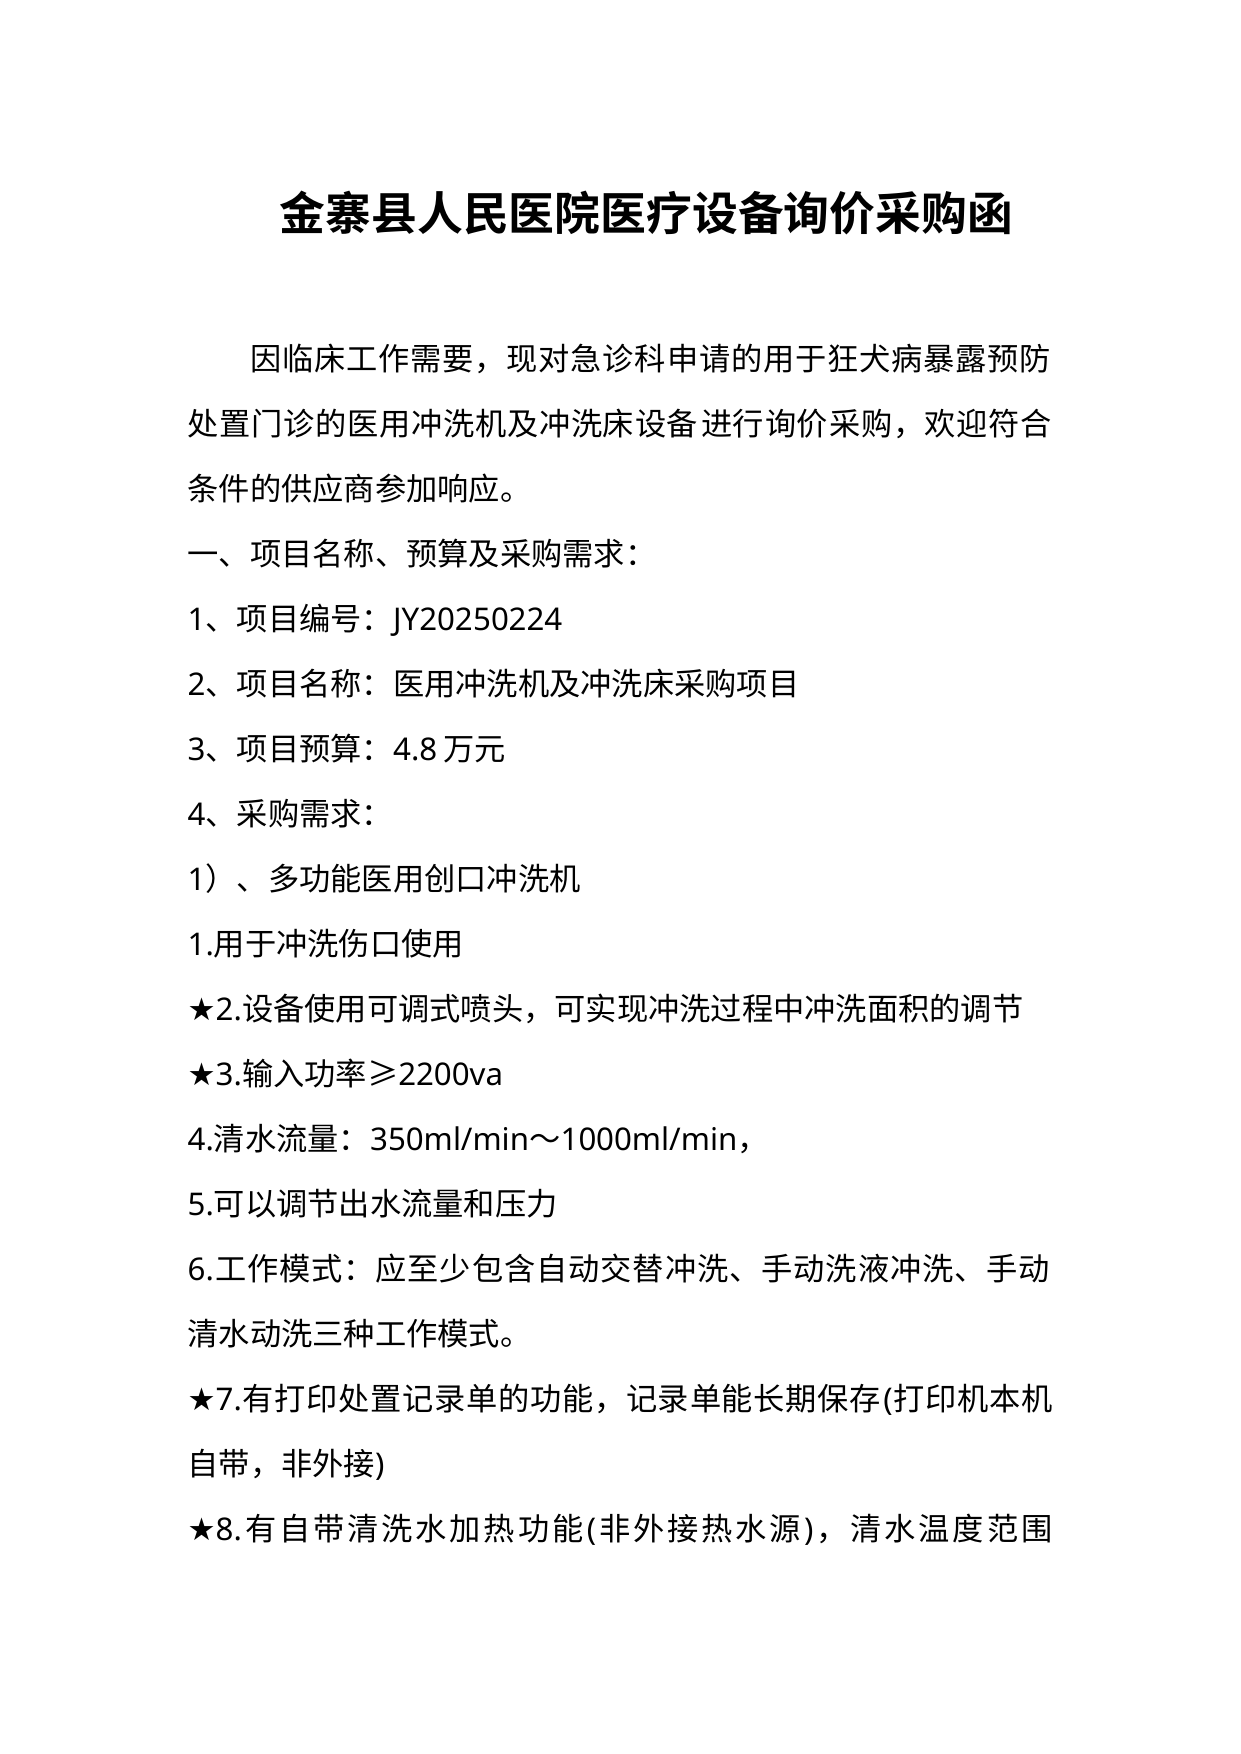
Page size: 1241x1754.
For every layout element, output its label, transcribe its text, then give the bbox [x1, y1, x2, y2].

text ★3.输入功率≥2200va [187, 1039, 1053, 1104]
text 2、项目名称：医用冲洗机及冲洗床采购项目 [187, 649, 1053, 714]
text 4.清水流量：350ml/min～1000ml/min， [187, 1104, 1053, 1169]
text ★2.设备使用可调式喷头，可实现冲洗过程中冲洗面积的调节 [187, 974, 1053, 1039]
text 6.工作模式：应至少包含自动交替冲洗、手动洗液冲洗、手动清水动洗三种工作模式。 [187, 1234, 1053, 1364]
text 1、项目编号：JY20250224 [187, 584, 1053, 649]
text 因临床工作需要，现对急诊科申请的用于狂犬病暴露预防处置门诊的医用冲洗机及冲洗床设备进行询价采购，欢迎符合条件的供应商参加响应。 [187, 324, 1053, 519]
text 3、项目预算：4.8万元 [187, 714, 1053, 779]
text 金寨县人民医院医疗设备询价采购函 [187, 162, 1053, 259]
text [187, 1494, 1053, 1559]
text ★7.有打印处置记录单的功能，记录单能长期保存(打印机本机自带，非外接) [187, 1364, 1053, 1494]
text 4、采购需求： [187, 779, 1053, 844]
text 1）、多功能医用创口冲洗机 [187, 844, 1053, 909]
text 1.用于冲洗伤口使用 [187, 909, 1053, 974]
text 5.可以调节出水流量和压力 [187, 1169, 1053, 1234]
text 一、项目名称、预算及采购需求： [187, 519, 1053, 584]
